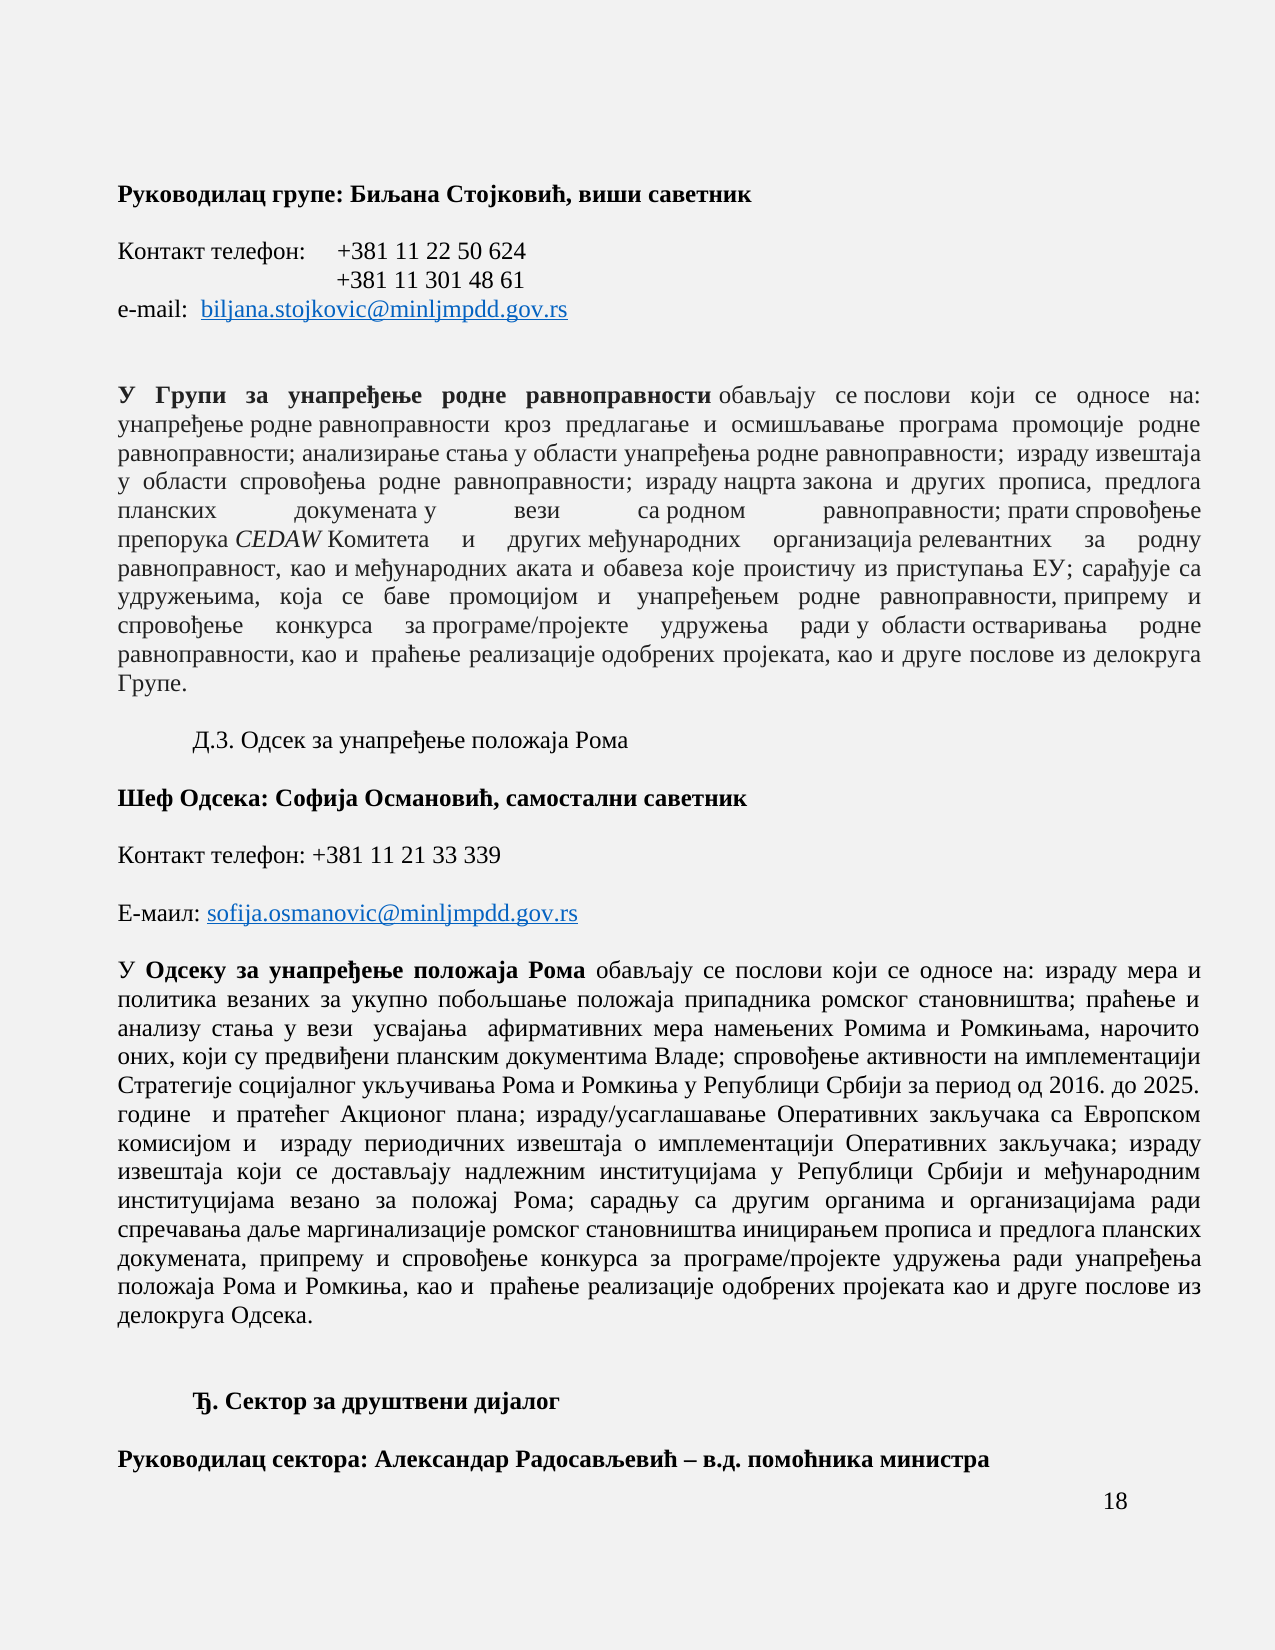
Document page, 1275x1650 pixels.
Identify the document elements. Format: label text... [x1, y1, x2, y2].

text Д.3. Одсек за унапређење положаја Рома [117, 725, 1201, 754]
text Контакт телефон: +381 11 21 33 339 [117, 840, 1201, 869]
text У Одсеку за унапређење положаја Рома обављају се послови који се односе на: израду мера и политика везаних за укупно побољшање положаја припадника ромског становништва; праћење и анализу стања у вези усвајања афирмативних мера намењених Ромима и Ромкињама, нарочито оних, који су предвиђени планским документима Владе; спровођење активности на имплементацији Стратегије социјалног укључивања Рома и Ромкиња у Републици Србији за период од 2016. до 2025. године и пратећег Акционог плана; израду/усаглашавање Оперативних закључака са Европском комисијом и израду периодичних извештаја о имплементацији Оперативних закључака; израду извештаја који се достављају надлежним институцијама у Републици Србији и међународним институцијама везано за положај Рома; сарадњу са другим органима и организацијама ради спречавања даље маргинализације ромског становништва иницирањем прописа и предлога планских докумената, припрему и спровођење конкурса за програме/пројекте удружења ради унапређења положаја Рома и Ромкиња, као и праћење реализације одобрених пројеката као и друге послове из делокруга Одсека. [117, 955, 1201, 1329]
text Ђ. Сектор за друштвени дијалог [117, 1386, 1201, 1415]
text Контакт телефон: +381 11 22 50 624 [117, 236, 1201, 265]
text Руководилац групе: Биљана Стојковић, виши саветник [117, 179, 1201, 208]
text Шеф Одсека: Софија Османовић, самостални саветник [117, 783, 1201, 811]
text e-mail: biljana.stojkovic@minljmpdd.gov.rs [117, 294, 1201, 323]
text +381 11 301 48 61 [117, 265, 1201, 294]
text Руководилац сектора: Александар Радосављевић – в.д. помоћника министра [117, 1444, 1201, 1473]
text Е-маил: sofija.osmanovic@minljmpdd.gov.rs [117, 898, 1201, 926]
text У Групи за унапређење родне равноправности обављају се послови који се односе на: унапређење родне равноправности кроз предлагање и осмишљавање програма промоције родне равноправности; анализирање стања у области унапређења родне равноправности; израду извештаја у области спровођења родне равноправности; израду нацрта закона и других прописа, предлога планских докумената у вези са родном равноправности; прати спровођење препорука CEDAW Комитета и других међународних организација релевантних за родну равноправност, као и међународних аката и обавеза које проистичу из приступања ЕУ; сарађује са удружењима, која се баве промоцијом и унапређењем родне равноправности, припрему и спровођење конкурса за програме/пројекте удружења ради у области остваривања родне равноправности, као и праћење реализације одобрених пројеката, као и друге послове из делокруга Групе. [117, 380, 1201, 696]
